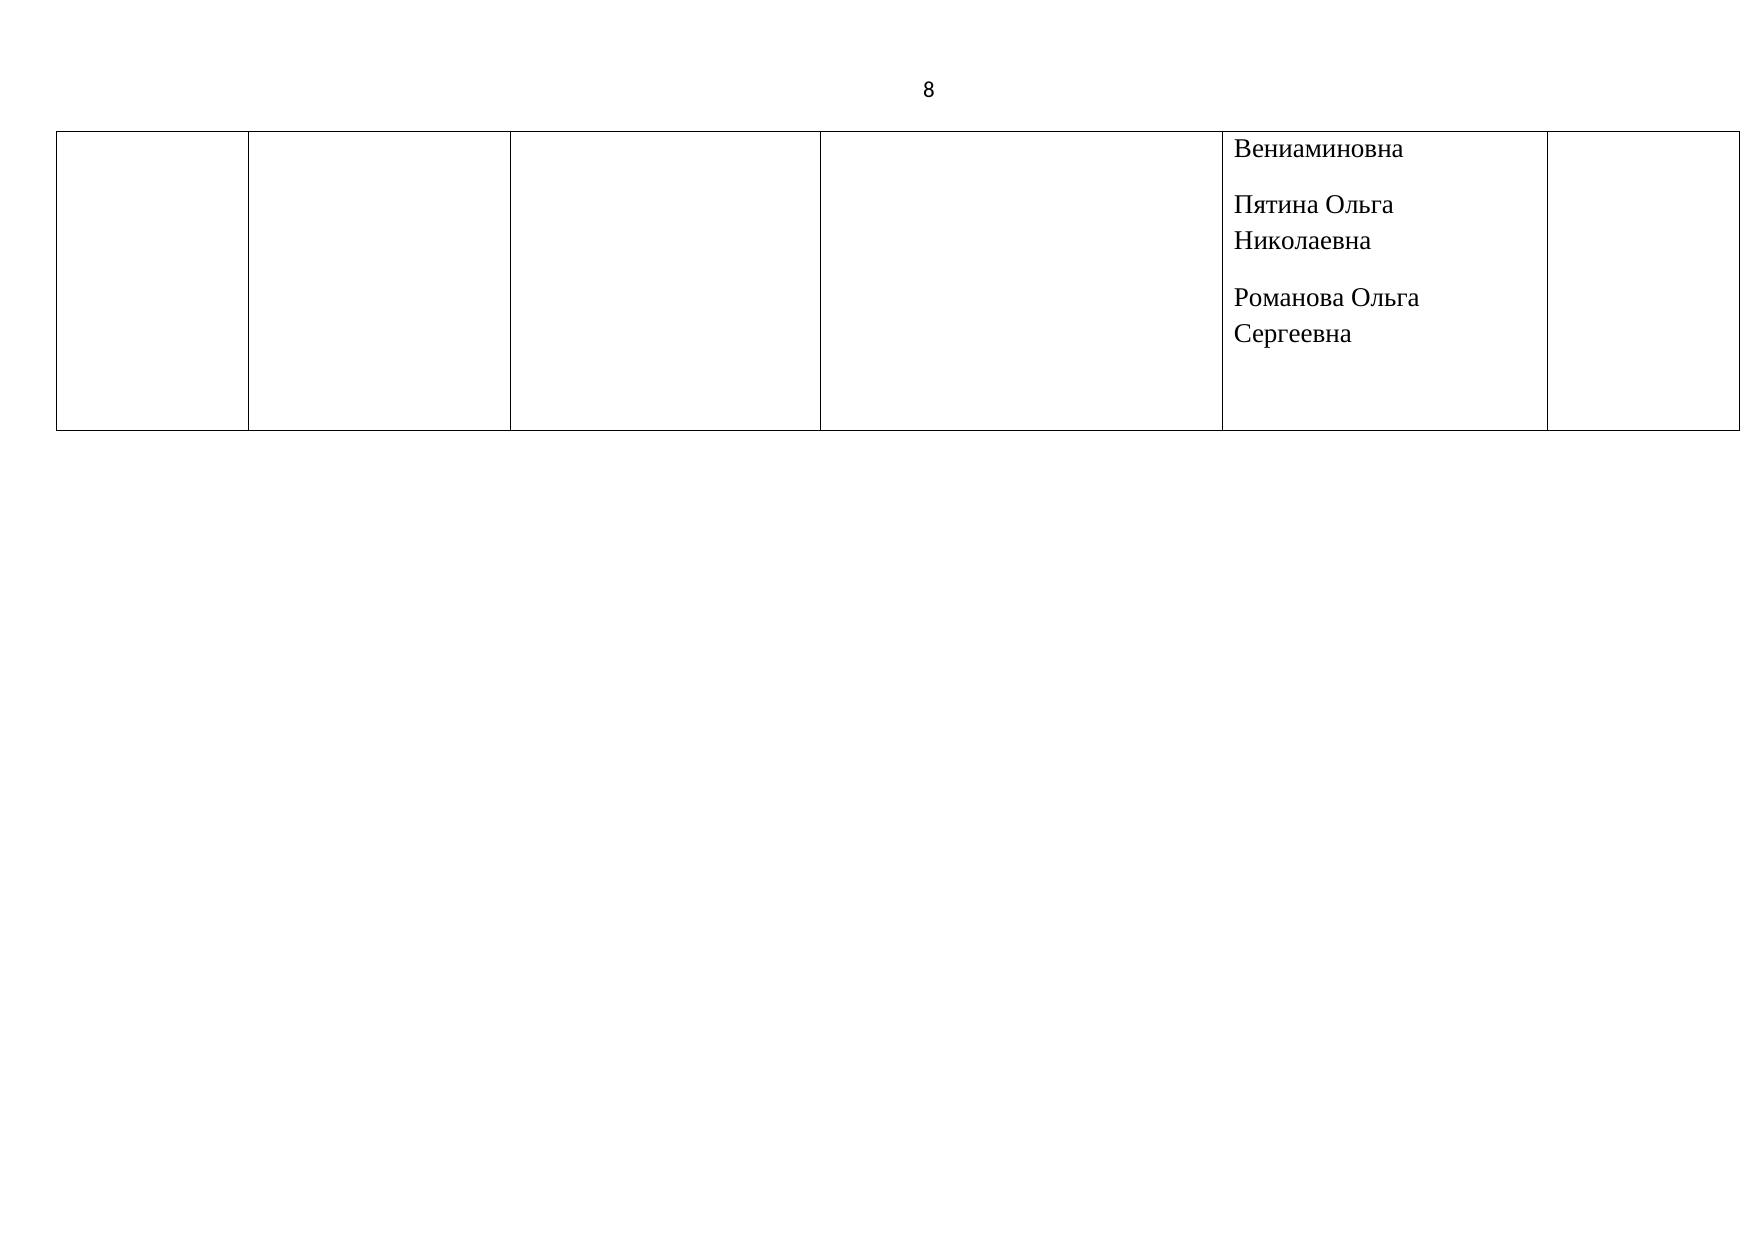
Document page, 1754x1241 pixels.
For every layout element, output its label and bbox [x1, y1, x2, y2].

table_cell [511, 132, 820, 430]
table_cell [249, 132, 510, 430]
table_cell [821, 132, 1222, 430]
table_cell [1548, 132, 1739, 430]
table_cell [57, 132, 248, 430]
table_cell [1223, 132, 1547, 430]
